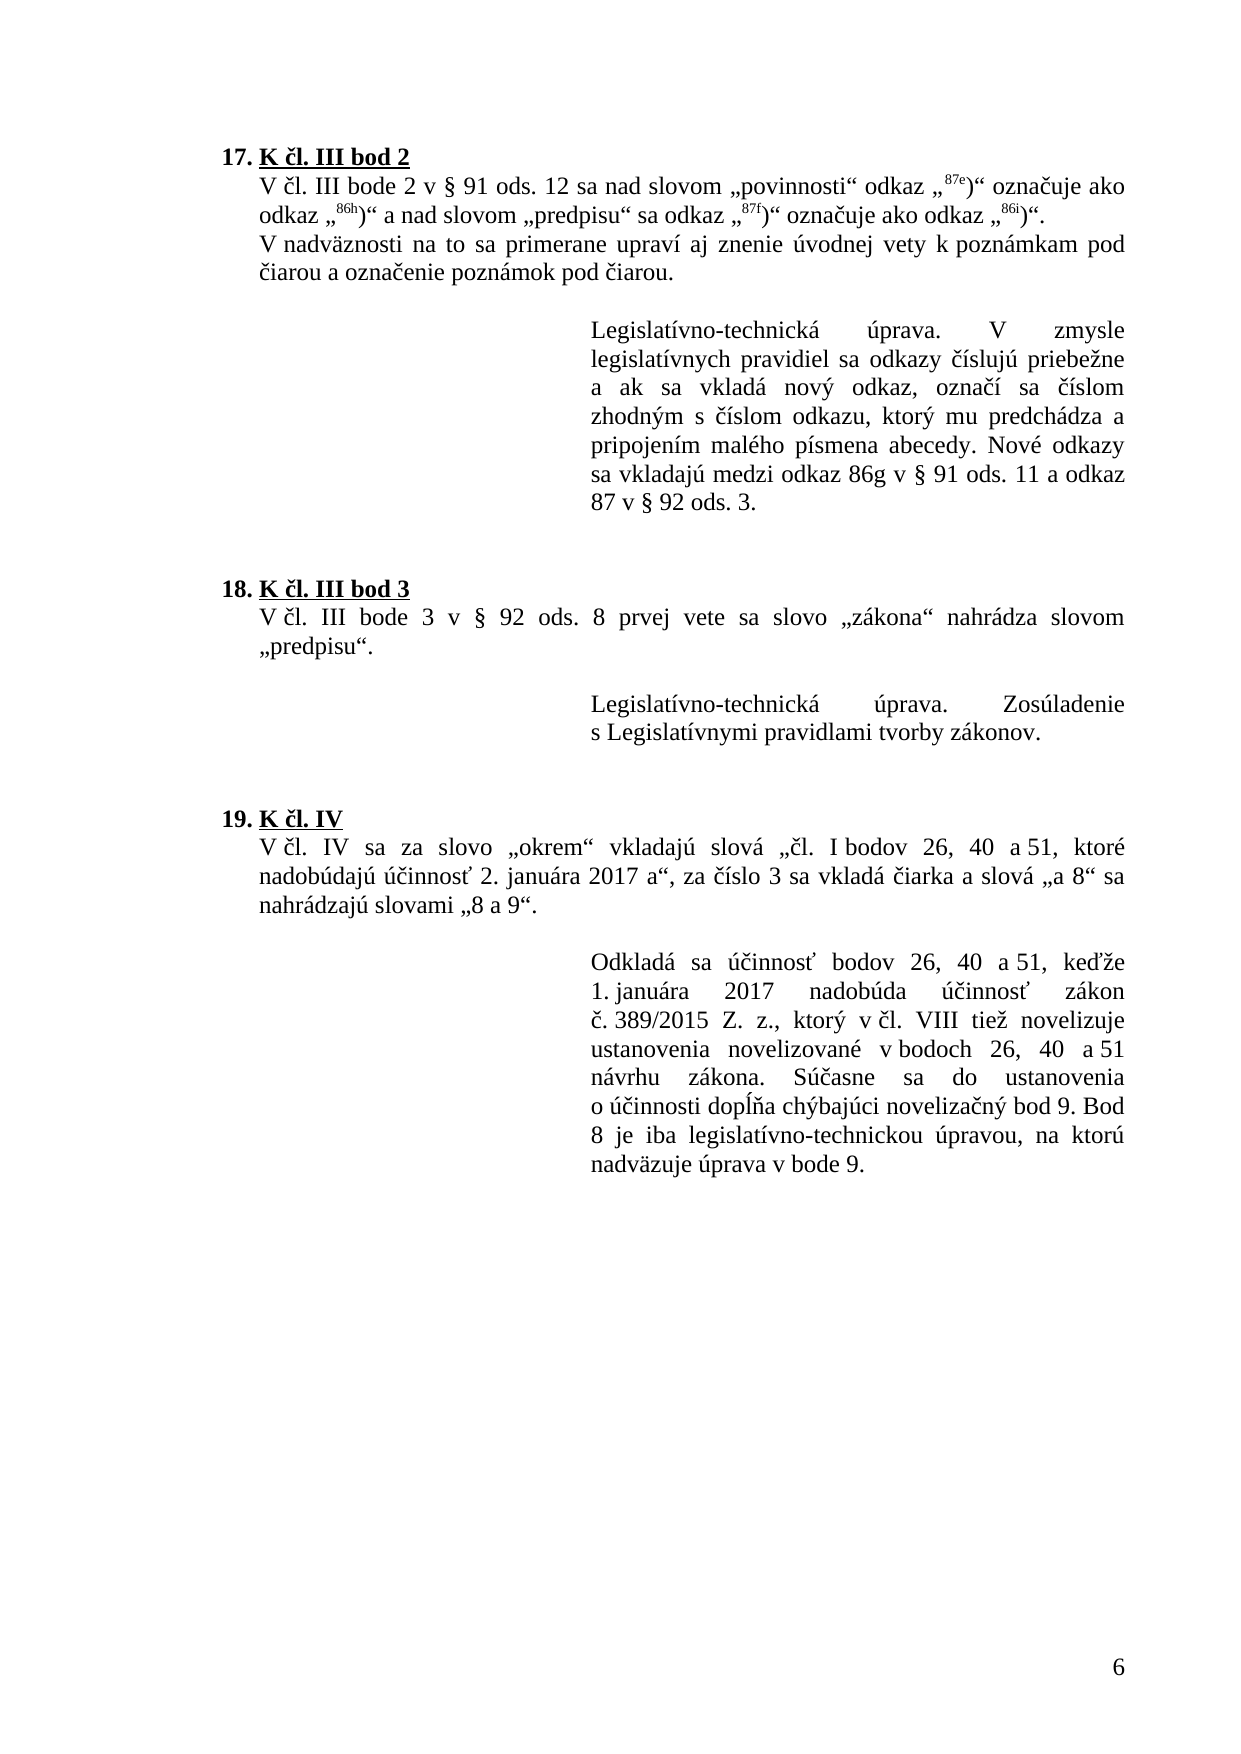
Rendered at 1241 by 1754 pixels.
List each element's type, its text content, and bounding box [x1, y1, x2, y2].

list Legislatívno-technická úprava. Zosúladenie s Legislatívnymi pravidlami tvorby zákonov. [591, 689, 1125, 746]
list V čl. IV sa za slovo „okrem“ vkladajú slová „čl. I bodov 26, 40 a 51, ktoré nadobúdajú účinnosť 2. januára 2017 a“, za číslo 3 sa vkladá čiarka a slová „a 8“ sa nahrádzajú slovami „8 a 9“. [259, 832, 1125, 919]
list K čl. IV [221, 804, 1125, 832]
list K čl. III bod 3 [221, 574, 1125, 602]
list Odkladá sa účinnosť bodov 26, 40 a 51, keďže 1. januára 2017 nadobúda účinnosť zákon č. 389/2015 Z. z., ktorý v čl. VIII tiež novelizuje ustanovenia novelizované v bodoch 26, 40 a 51 návrhu zákona. Súčasne sa do ustanovenia o účinnosti dopĺňa chýbajúci novelizačný bod 9. Bod 8 je iba legislatívno-technickou úpravou, na ktorú nadväzuje úprava v bode 9. [591, 947, 1125, 1177]
list Legislatívno-technická úprava. V zmysle legislatívnych pravidiel sa odkazy číslujú priebežne a ak sa vkladá nový odkaz, označí sa číslom zhodným s číslom odkazu, ktorý mu predchádza a pripojením malého písmena abecedy. Nové odkazy sa vkladajú medzi odkaz 86g v § 91 ods. 11 a odkaz 87 v § 92 ods. 3. [591, 315, 1125, 516]
list V čl. III bode 2 v § 91 ods. 12 sa nad slovom „povinnosti“ odkaz „87e)“ označuje ako odkaz „86h)“ a nad slovom „predpisu“ sa odkaz „87f)“ označuje ako odkaz „86i)“. [259, 171, 1125, 229]
list V nadväznosti na to sa primerane upraví aj znenie úvodnej vety k poznámkam pod čiarou a označenie poznámok pod čiarou. [259, 229, 1125, 286]
list V čl. III bode 3 v § 92 ods. 8 prvej vete sa slovo „zákona“ nahrádza slovom „predpisu“. [259, 602, 1125, 660]
list K čl. III bod 2 [221, 142, 1125, 171]
